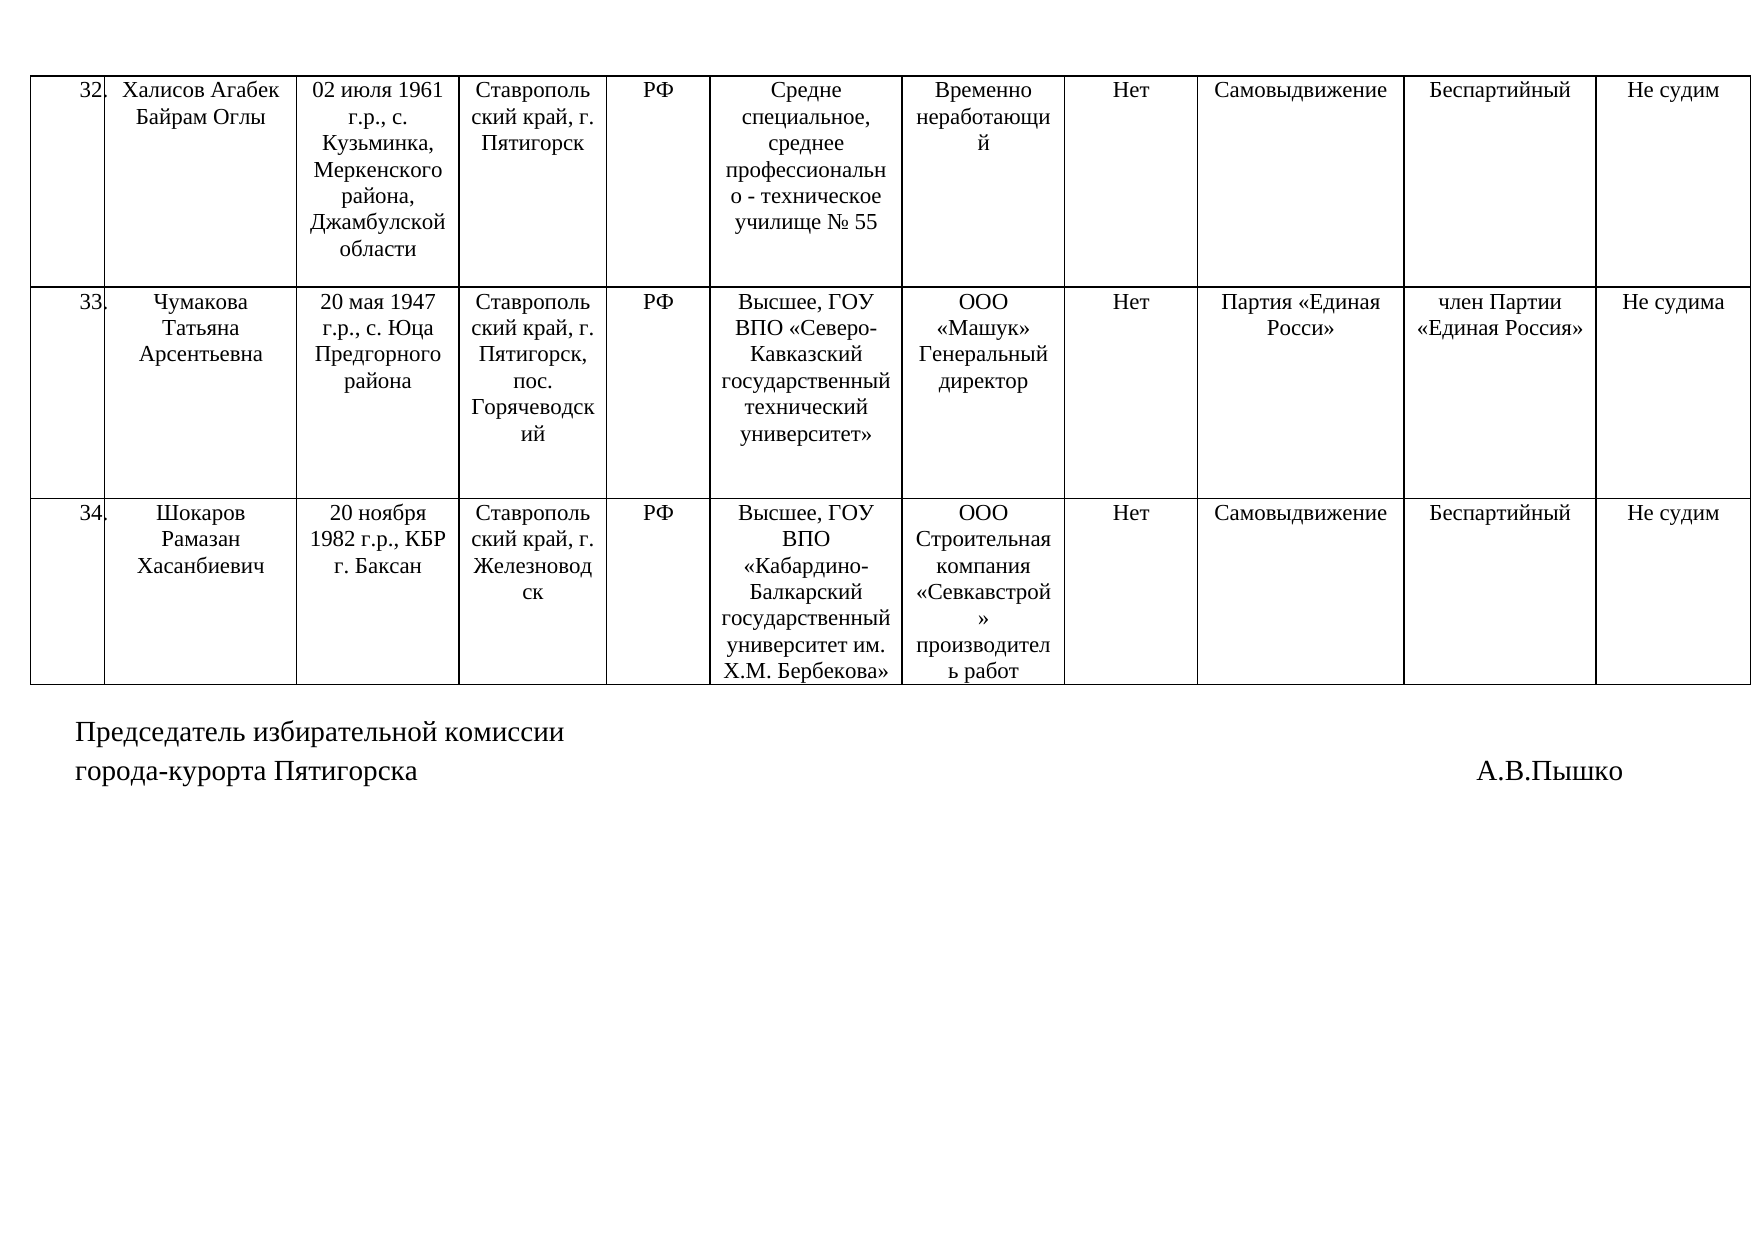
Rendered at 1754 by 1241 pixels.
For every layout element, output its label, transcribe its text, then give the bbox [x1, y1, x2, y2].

table_cell Высшее, ГОУ ВПО «Северо-Кавказский государственный технический университет» [711, 288, 901, 497]
table_cell Нет [1065, 288, 1197, 497]
table_cell Не судим [1597, 77, 1750, 286]
table_cell Ставропольский край, г. Пятигорск, пос. Горячеводский [460, 288, 606, 497]
table_cell Ставропольский край, г. Железноводск [460, 499, 606, 683]
table_cell [31, 77, 104, 286]
table_cell РФ [607, 499, 709, 683]
table_cell Нет [1065, 77, 1197, 286]
table_cell РФ [607, 77, 709, 286]
table_cell 20 мая 1947 г.р., с. Юца Предгорного района [297, 288, 458, 497]
text Председатель избирательной комиссии [75, 714, 1679, 748]
table_cell Нет [1065, 499, 1197, 683]
table_cell Не судима [1597, 288, 1750, 497]
text города-курорта Пятигорска А.В.Пышко [75, 753, 1679, 786]
table_cell [31, 288, 104, 497]
table_cell 20 ноября 1982 г.р., КБР г. Баксан [297, 499, 458, 683]
table_cell Халисов Агабек Байрам Оглы [105, 77, 296, 286]
table_cell Беспартийный [1405, 499, 1595, 683]
table_cell член Партии «Единая Россия» [1405, 288, 1595, 497]
table_cell Не судим [1597, 499, 1750, 683]
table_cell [460, 77, 606, 286]
table_cell Временно неработающий [903, 77, 1064, 286]
table_cell ООО Строительная компания «Севкавстрой» производитель работ [903, 499, 1064, 683]
table_cell ООО «Машук» Генеральный директор [903, 288, 1064, 497]
table_cell Беспартийный [1405, 77, 1595, 286]
table_cell 02 июля 1961 г.р., с. Кузьминка, Меркенского района, Джамбулской области [297, 77, 458, 286]
table_cell Самовыдвижение [1198, 77, 1403, 286]
table_cell Партия «Единая Росси» [1198, 288, 1403, 497]
table_cell [31, 499, 104, 683]
table_cell Самовыдвижение [1198, 499, 1403, 683]
table_cell Чумакова Татьяна Арсентьевна [105, 288, 296, 497]
table_cell Высшее, ГОУ ВПО «Кабардино- Балкарский государственный университет им. Х.М. Бербекова» [711, 499, 901, 683]
table_cell Средне специальное, среднее профессионально - техническое училище № 55 [711, 77, 901, 286]
table_cell Шокаров Рамазан Хасанбиевич [105, 499, 296, 683]
table_cell РФ [607, 288, 709, 497]
